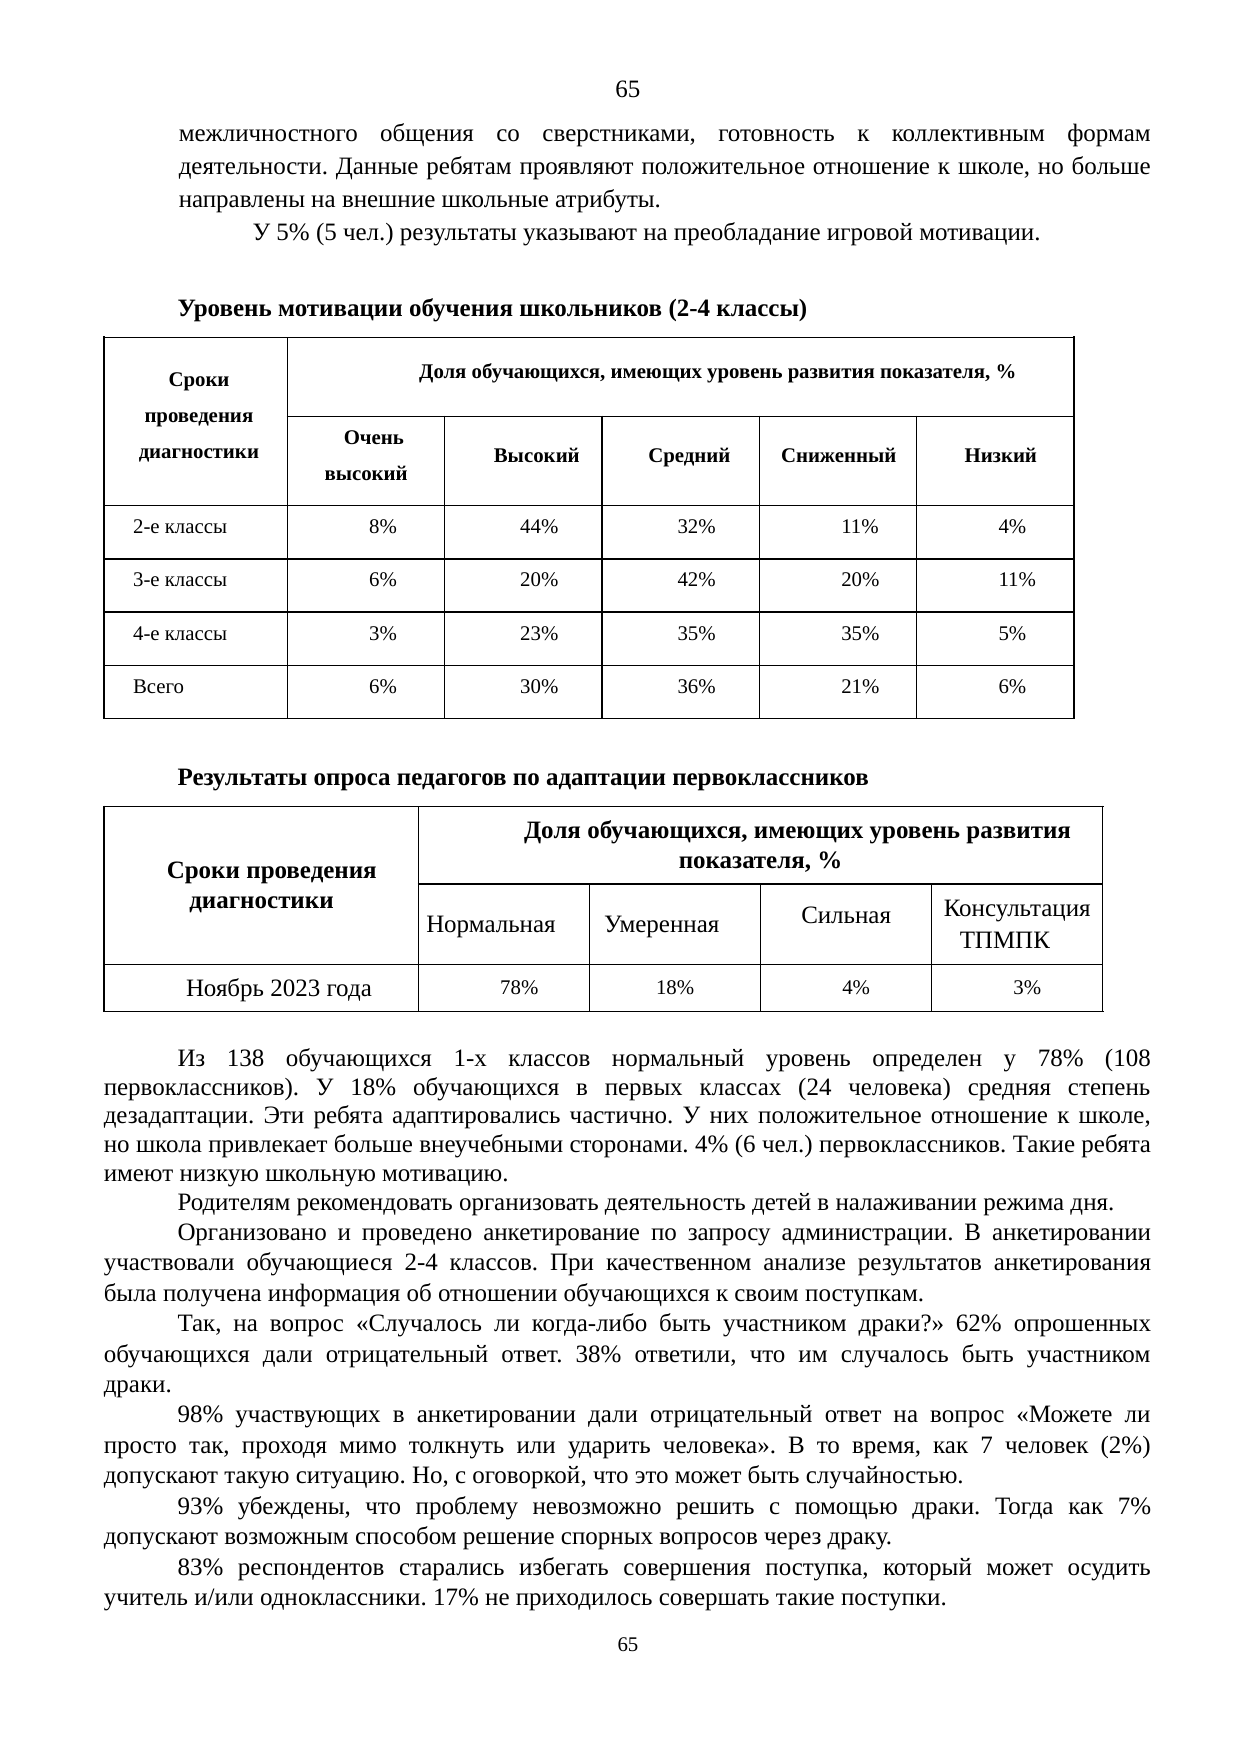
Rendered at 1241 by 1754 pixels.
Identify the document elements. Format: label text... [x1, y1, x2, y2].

table_cell Очень высокий [288, 417, 444, 505]
table_cell 6% [288, 560, 444, 611]
table_cell Сниженный [760, 417, 916, 505]
text Результаты опроса педагогов по адаптации первоклассников [103, 762, 1152, 791]
table_cell 4% [761, 965, 931, 1011]
text 83% респондентов старались избегать совершения поступка, который может осудить учитель и/или одноклассники. 17% не приходилось совершать такие поступки. [103, 1552, 1152, 1611]
table_cell 20% [760, 560, 916, 611]
table_cell 3% [932, 965, 1102, 1011]
table_cell Ноябрь 2023 года [105, 965, 418, 1011]
table_cell 35% [603, 613, 759, 664]
table_cell 32% [603, 506, 759, 558]
text Уровень мотивации обучения школьников (2-4 классы) [103, 293, 1152, 322]
text Из 138 обучающихся 1-х классов нормальный уровень определен у 78% (108 первоклассников). У 18% обучающихся в первых классах (24 человека) средняя степень дезадаптации. Эти ребята адаптировались частично. У них положительное отношение к школе, но школа привлекает больше внеучебными сторонами. 4% (6 чел.) первоклассников. Такие ребята имеют низкую школьную мотивацию. [103, 1043, 1152, 1187]
text 98% участвующих в анкетировании дали отрицательный ответ на вопрос «Можете ли просто так, проходя мимо толкнуть или ударить человека». В то время, как 7 человек (2%) допускают такую ситуацию. Но, с оговоркой, что это может быть случайностью. [103, 1399, 1152, 1489]
table_cell 18% [590, 965, 760, 1011]
table_header Доля обучающихся, имеющих уровень развития показателя, % [419, 807, 1102, 883]
table_cell Консультация ТПМПК [932, 885, 1102, 963]
table_cell 23% [445, 613, 601, 664]
table_cell 20% [445, 560, 601, 611]
table_cell 2-е классы [105, 506, 287, 558]
table_cell Умеренная [590, 885, 760, 963]
text У 5% (5 чел.) результаты указывают на преобладание игровой мотивации. [178, 217, 1152, 246]
table_header Сроки проведения диагностики [105, 807, 418, 963]
table_cell 4-е классы [105, 613, 287, 664]
table_cell 35% [760, 613, 916, 664]
table_cell Низкий [917, 417, 1073, 505]
table_cell 42% [603, 560, 759, 611]
table_cell 5% [917, 613, 1073, 664]
table_cell 6% [917, 666, 1073, 718]
table_cell 6% [288, 666, 444, 718]
table_cell 44% [445, 506, 601, 558]
text Организовано и проведено анкетирование по запросу администрации. В анкетировании участвовали обучающиеся 2-4 классов. При качественном анализе результатов анкетирования была получена информация об отношении обучающихся к своим поступкам. [103, 1217, 1152, 1307]
table_cell 11% [917, 560, 1073, 611]
text Так, на вопрос «Случалось ли когда-либо быть участником драки?» 62% опрошенных обучающихся дали отрицательный ответ. 38% ответили, что им случалось быть участником драки. [103, 1308, 1152, 1398]
text Родителям рекомендовать организовать деятельность детей в налаживании режима дня. [103, 1187, 1152, 1215]
table_cell 8% [288, 506, 444, 558]
table_cell 11% [760, 506, 916, 558]
table_cell 3-е классы [105, 560, 287, 611]
table_cell Всего [105, 666, 287, 718]
table_cell 78% [419, 965, 589, 1011]
text 93% убеждены, что проблему невозможно решить с помощью драки. Тогда как 7% допускают возможным способом решение спорных вопросов через драку. [103, 1491, 1152, 1550]
table_cell Высокий [445, 417, 601, 505]
table_header Сроки проведения диагностики [105, 338, 287, 505]
table_cell Нормальная [419, 885, 589, 963]
table_cell Сильная [761, 885, 931, 963]
table_cell 21% [760, 666, 916, 718]
table_cell Средний [603, 417, 759, 505]
table_cell 30% [445, 666, 601, 718]
table_header Доля обучающихся, имеющих уровень развития показателя, % [288, 338, 1073, 416]
table_cell 3% [288, 613, 444, 664]
table_cell 36% [603, 666, 759, 718]
table_cell 4% [917, 506, 1073, 558]
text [178, 118, 1152, 213]
